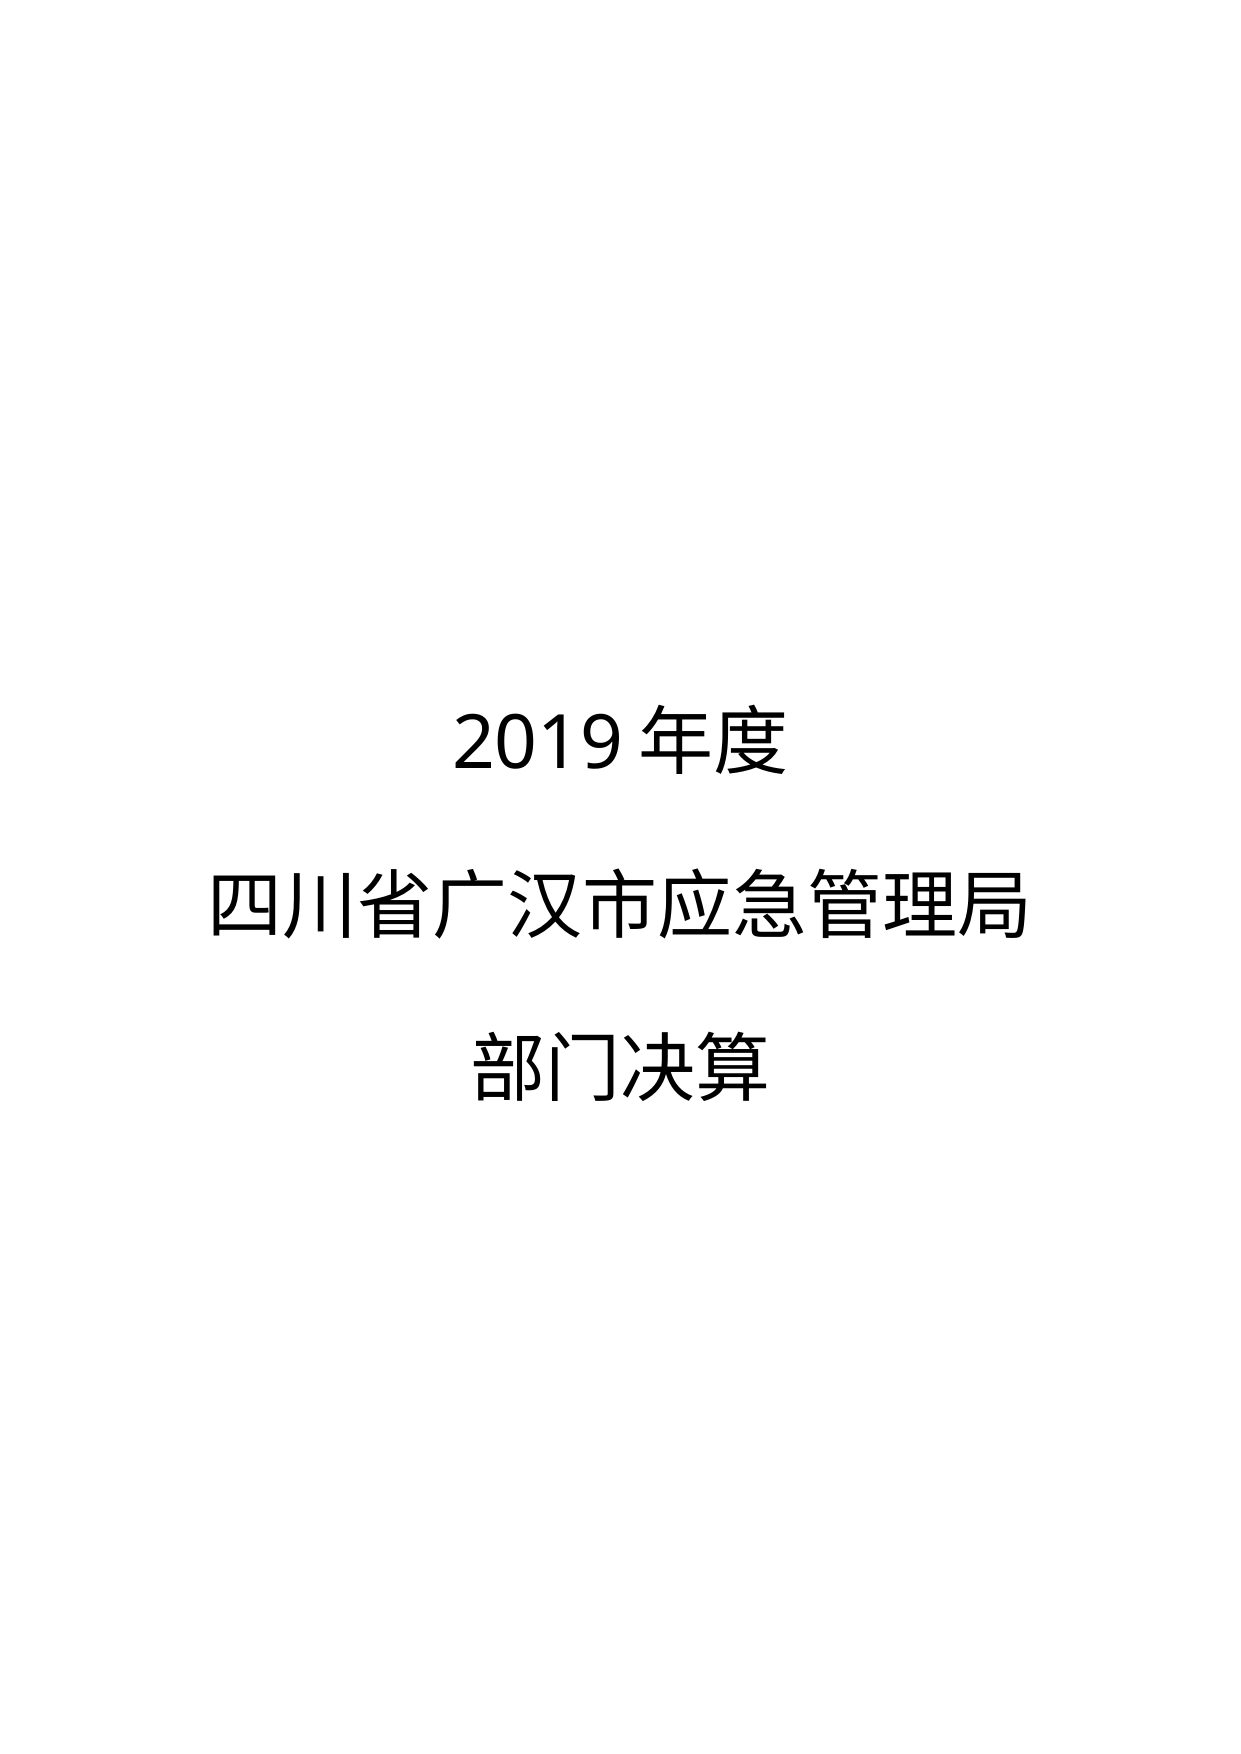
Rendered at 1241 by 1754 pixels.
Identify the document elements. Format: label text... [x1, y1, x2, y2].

text 四川省广汉市应急管理局部门决算 [187, 845, 1053, 1117]
text 2019年度 [187, 682, 1053, 791]
